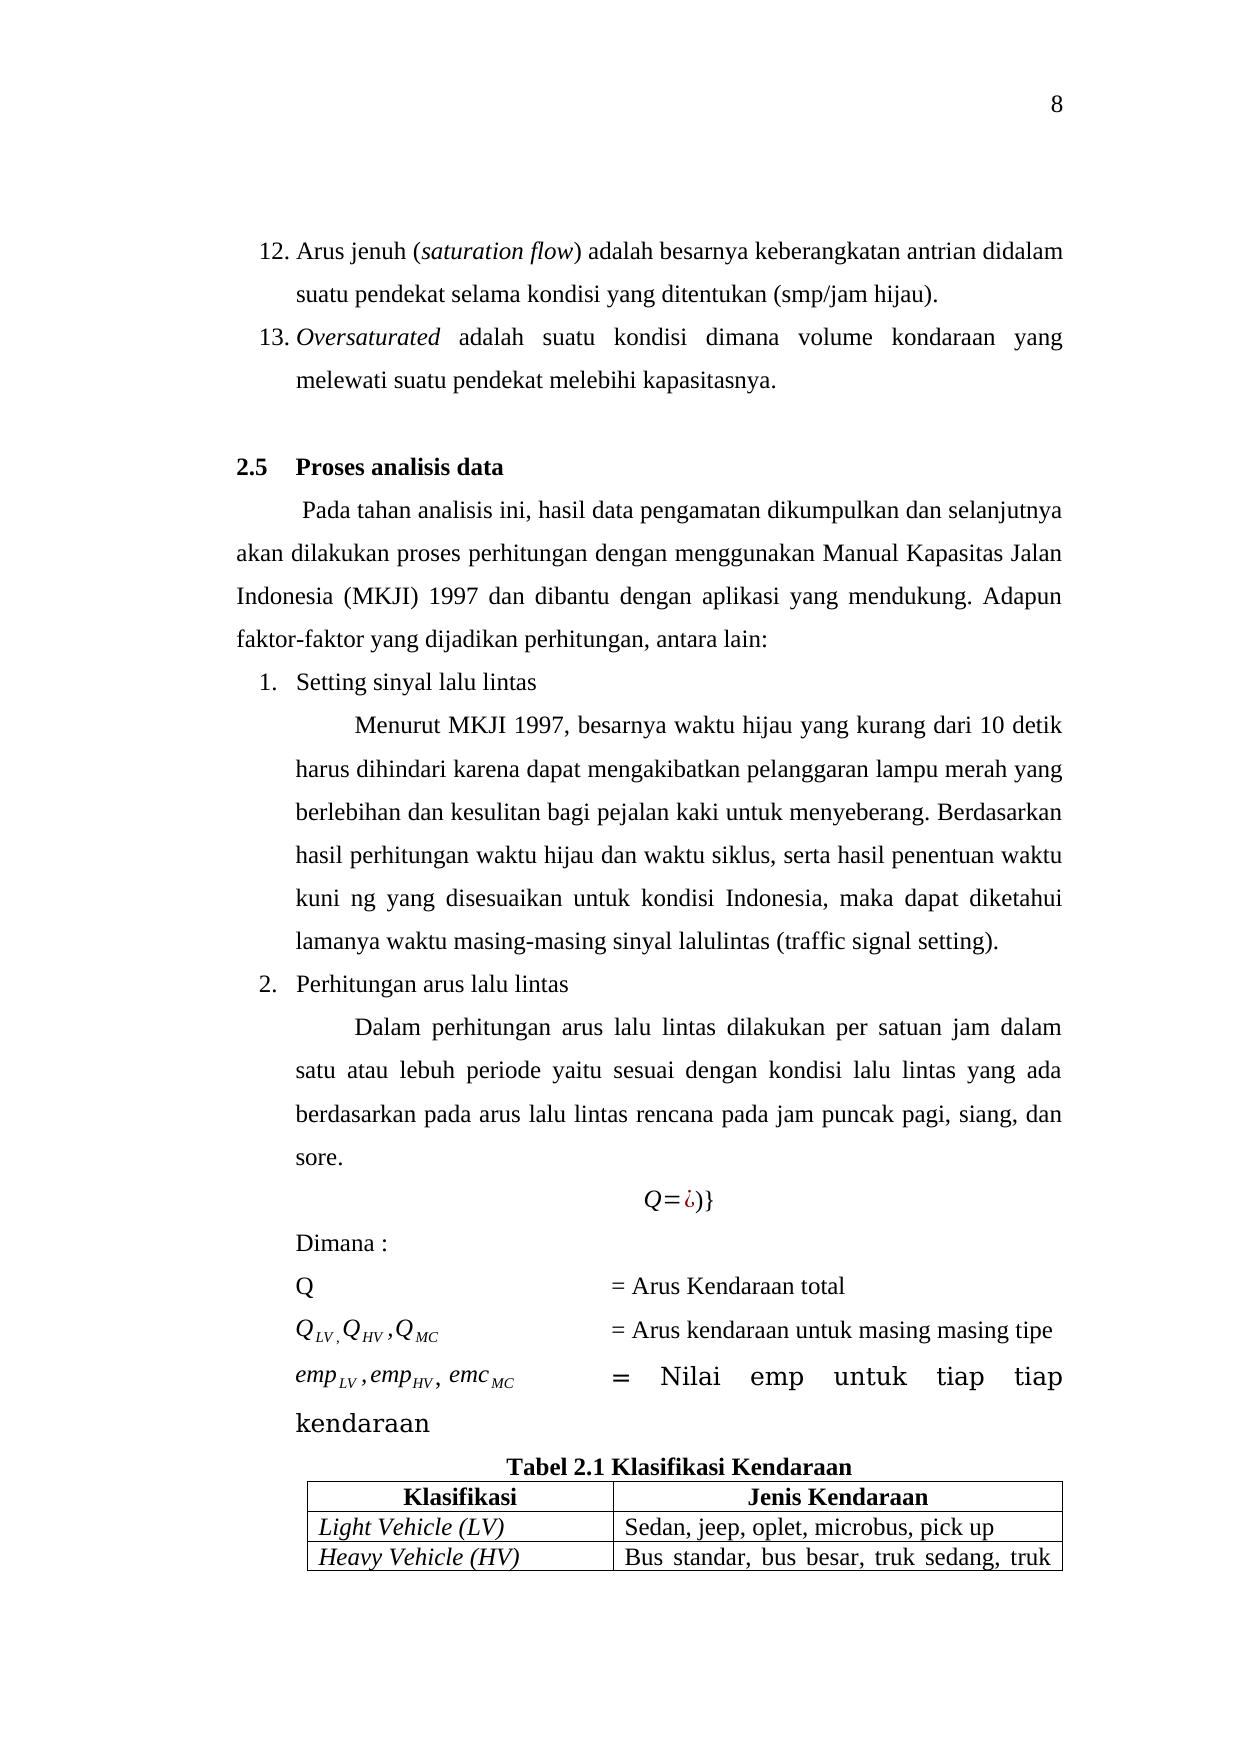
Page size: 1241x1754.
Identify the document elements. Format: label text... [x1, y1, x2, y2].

table_header Jenis Kendaraan [614, 1482, 1062, 1511]
list Oversaturated adalah suatu kondisi dimana volume kondaraan yang melewati suatu pendekat melebihi kapasitasnya. [259, 322, 1063, 394]
list Menurut MKJI 1997, besarnya waktu hijau yang kurang dari 10 detik harus dihindari karena dapat mengakibatkan pelanggaran lampu merah yang berlebihan dan kesulitan bagi pejalan kaki untuk menyeberang. Berdasarkan hasil perhitungan waktu hijau dan waktu siklus, serta hasil penentuan waktu kuni ng yang disesuaikan untuk kondisi Indonesia, maka dapat diketahui lamanya waktu masing-masing sinyal lalulintas (traffic signal setting). [295, 711, 1063, 955]
text )} [236, 1185, 1063, 1214]
table_cell Light Vehicle (LV) [308, 1512, 613, 1541]
text = Arus kendaraan untuk masing masing tipe [295, 1314, 1063, 1346]
list Dalam perhitungan arus lalu lintas dilakukan per satuan jam dalam satu atau lebuh periode yaitu sesuai dengan kondisi lalu lintas yang ada berdasarkan pada arus lalu lintas rencana pada jam puncak pagi, siang, dan sore. [295, 1012, 1063, 1171]
text Dimana : [236, 1228, 1063, 1257]
table_cell Heavy Vehicle (HV) [308, 1542, 613, 1570]
text Pada tahan analisis ini, hasil data pengamatan dikumpulkan dan selanjutnya akan dilakukan proses perhitungan dengan menggunakan Manual Kapasitas Jalan Indonesia (MKJI) 1997 dan dibantu dengan aplikasi yang mendukung. Adapun faktor-faktor yang dijadikan perhitungan, antara lain: [236, 495, 1063, 653]
text , = Nilai emp untuk tiap tiap kendaraan [295, 1360, 1063, 1437]
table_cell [614, 1542, 1062, 1570]
list Arus jenuh (saturation flow) adalah besarnya keberangkatan antrian didalam suatu pendekat selama kondisi yang ditentukan (smp/jam hijau). [259, 236, 1063, 308]
table_cell Sedan, jeep, oplet, microbus, pick up [614, 1512, 1062, 1541]
subtitle Proses analisis data [236, 452, 1063, 481]
table_header Klasifikasi [308, 1482, 613, 1511]
text Q = Arus Kendaraan total [236, 1271, 1063, 1300]
list Perhitungan arus lalu lintas [259, 969, 1063, 998]
list Setting sinyal lalu lintas [259, 667, 1063, 696]
